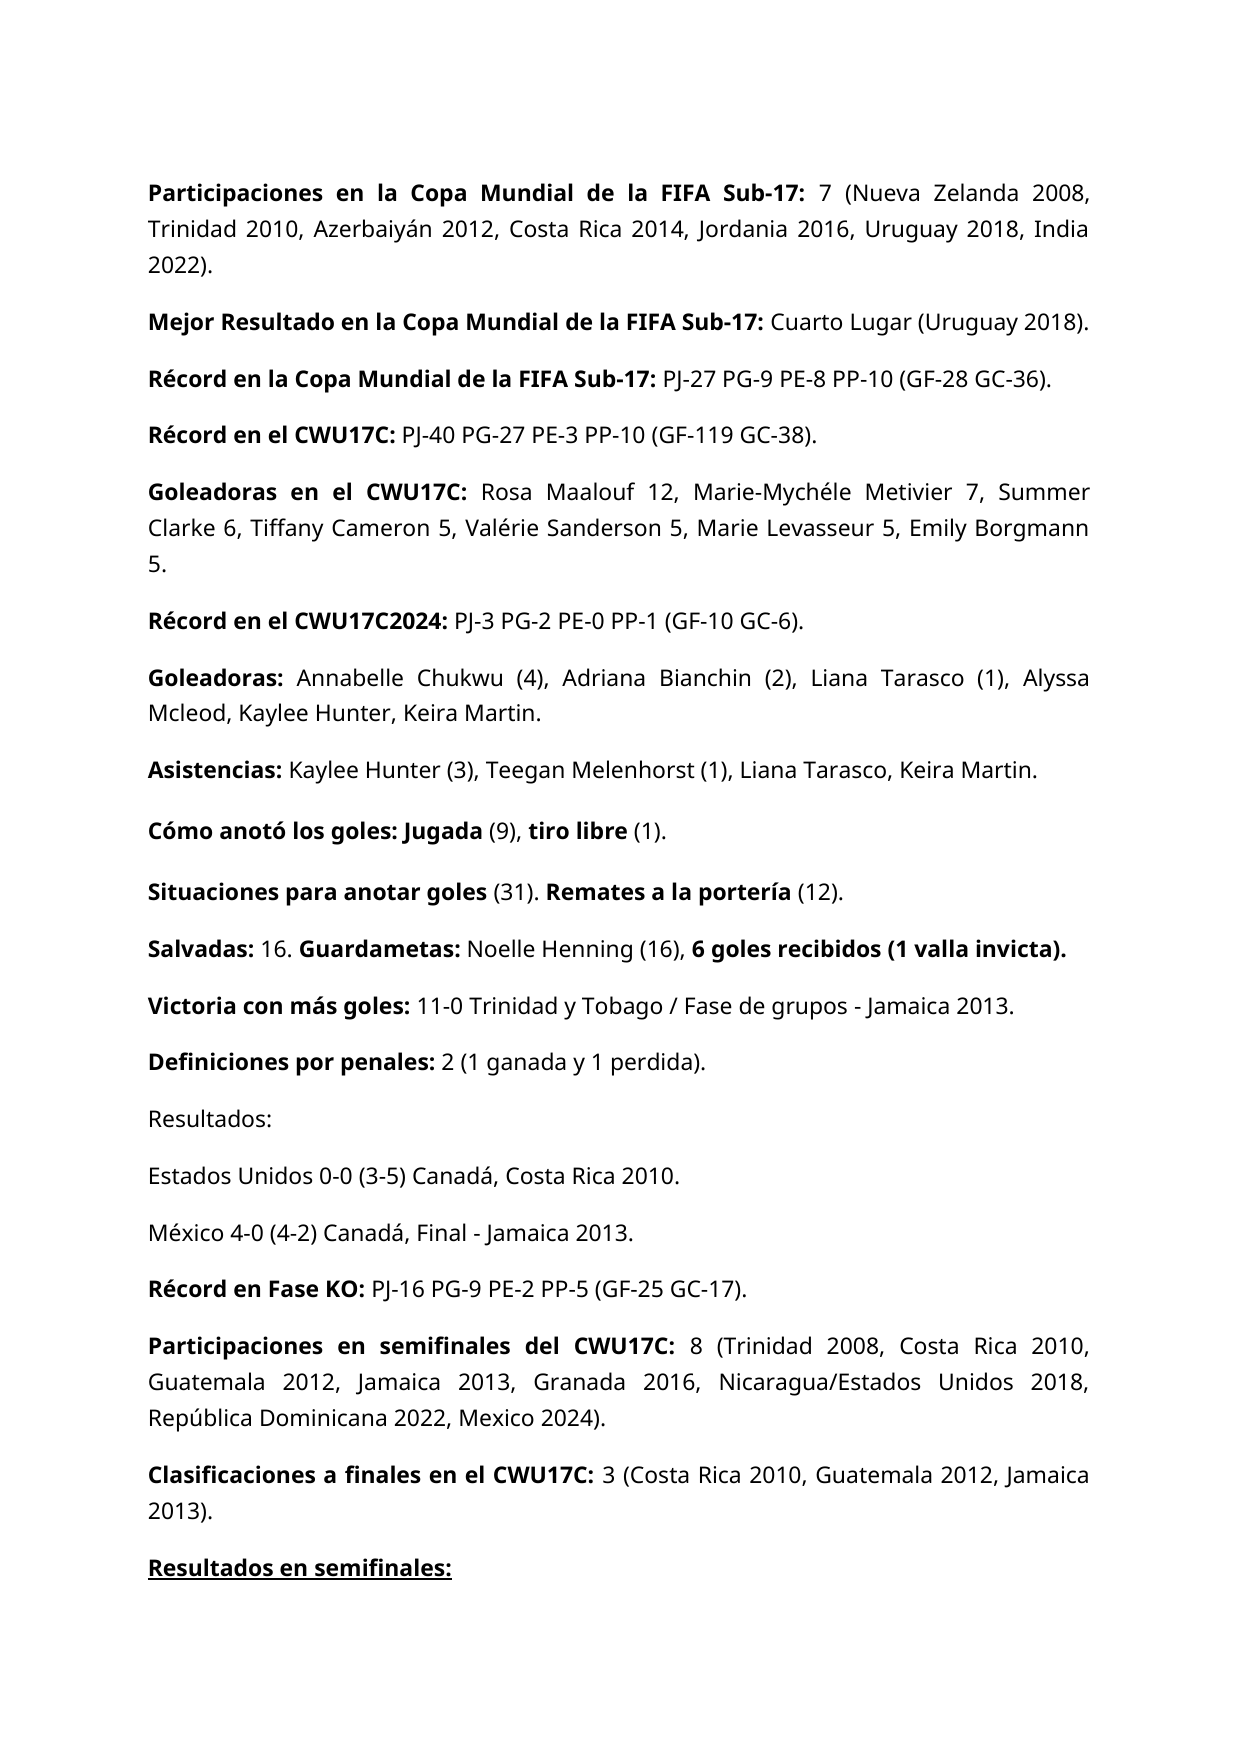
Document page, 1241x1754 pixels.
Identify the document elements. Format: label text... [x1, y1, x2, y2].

text México 4-0 (4-2) Canadá, Final - Jamaica 2013. [148, 1217, 1091, 1248]
text Resultados: [148, 1103, 1091, 1134]
text Participaciones en la Copa Mundial de la FIFA Sub-17: 7 (Nueva Zelanda 2008, Trinidad 2010, Azerbaiyán 2012, Costa Rica 2014, Jordania 2016, Uruguay 2018, India 2022). [148, 177, 1091, 280]
text Récord en el CWU17C: PJ-40 PG-27 PE-3 PP-10 (GF-119 GC-38). [148, 419, 1091, 451]
text Cómo anotó los goles: Jugada (9), tiro libre (1). [148, 815, 1091, 846]
text Clasificaciones a finales en el CWU17C: 3 (Costa Rica 2010, Guatemala 2012, Jamaica 2013). [148, 1459, 1091, 1526]
text Mejor Resultado en la Copa Mundial de la FIFA Sub-17: Cuarto Lugar (Uruguay 2018). [148, 306, 1091, 337]
text Asistencias: Kaylee Hunter (3), Teegan Melenhorst (1), Liana Tarasco, Keira Martin. [148, 754, 1091, 785]
text Récord en la Copa Mundial de la FIFA Sub-17: PJ-27 PG-9 PE-8 PP-10 (GF-28 GC-36). [148, 362, 1091, 394]
text Resultados en semifinales: [148, 1552, 1091, 1583]
text Definiciones por penales: 2 (1 ganada y 1 perdida). [148, 1046, 1091, 1078]
text Participaciones en semifinales del CWU17C: 8 (Trinidad 2008, Costa Rica 2010, Guatemala 2012, Jamaica 2013, Granada 2016, Nicaragua/Estados Unidos 2018, República Dominicana 2022, Mexico 2024). [148, 1330, 1091, 1433]
text Récord en el CWU17C2024: PJ-3 PG-2 PE-0 PP-1 (GF-10 GC-6). [148, 605, 1091, 636]
text Récord en Fase KO: PJ-16 PG-9 PE-2 PP-5 (GF-25 GC-17). [148, 1273, 1091, 1305]
text Victoria con más goles: 11-0 Trinidad y Tobago / Fase de grupos - Jamaica 2013. [148, 989, 1091, 1021]
text Situaciones para anotar goles (31). Remates a la portería (12). [148, 876, 1091, 907]
text Estados Unidos 0-0 (3-5) Canadá, Costa Rica 2010. [148, 1160, 1091, 1191]
text Goleadoras: Annabelle Chukwu (4), Adriana Bianchin (2), Liana Tarasco (1), Alyssa Mcleod, Kaylee Hunter, Keira Martin. [148, 661, 1091, 729]
text Goleadoras en el CWU17C: Rosa Maalouf 12, Marie-Mychéle Metivier 7, Summer Clarke 6, Tiffany Cameron 5, Valérie Sanderson 5, Marie Levasseur 5, Emily Borgmann 5. [148, 476, 1091, 579]
text Salvadas: 16. Guardametas: Noelle Henning (16), 6 goles recibidos (1 valla invicta). [148, 933, 1091, 964]
